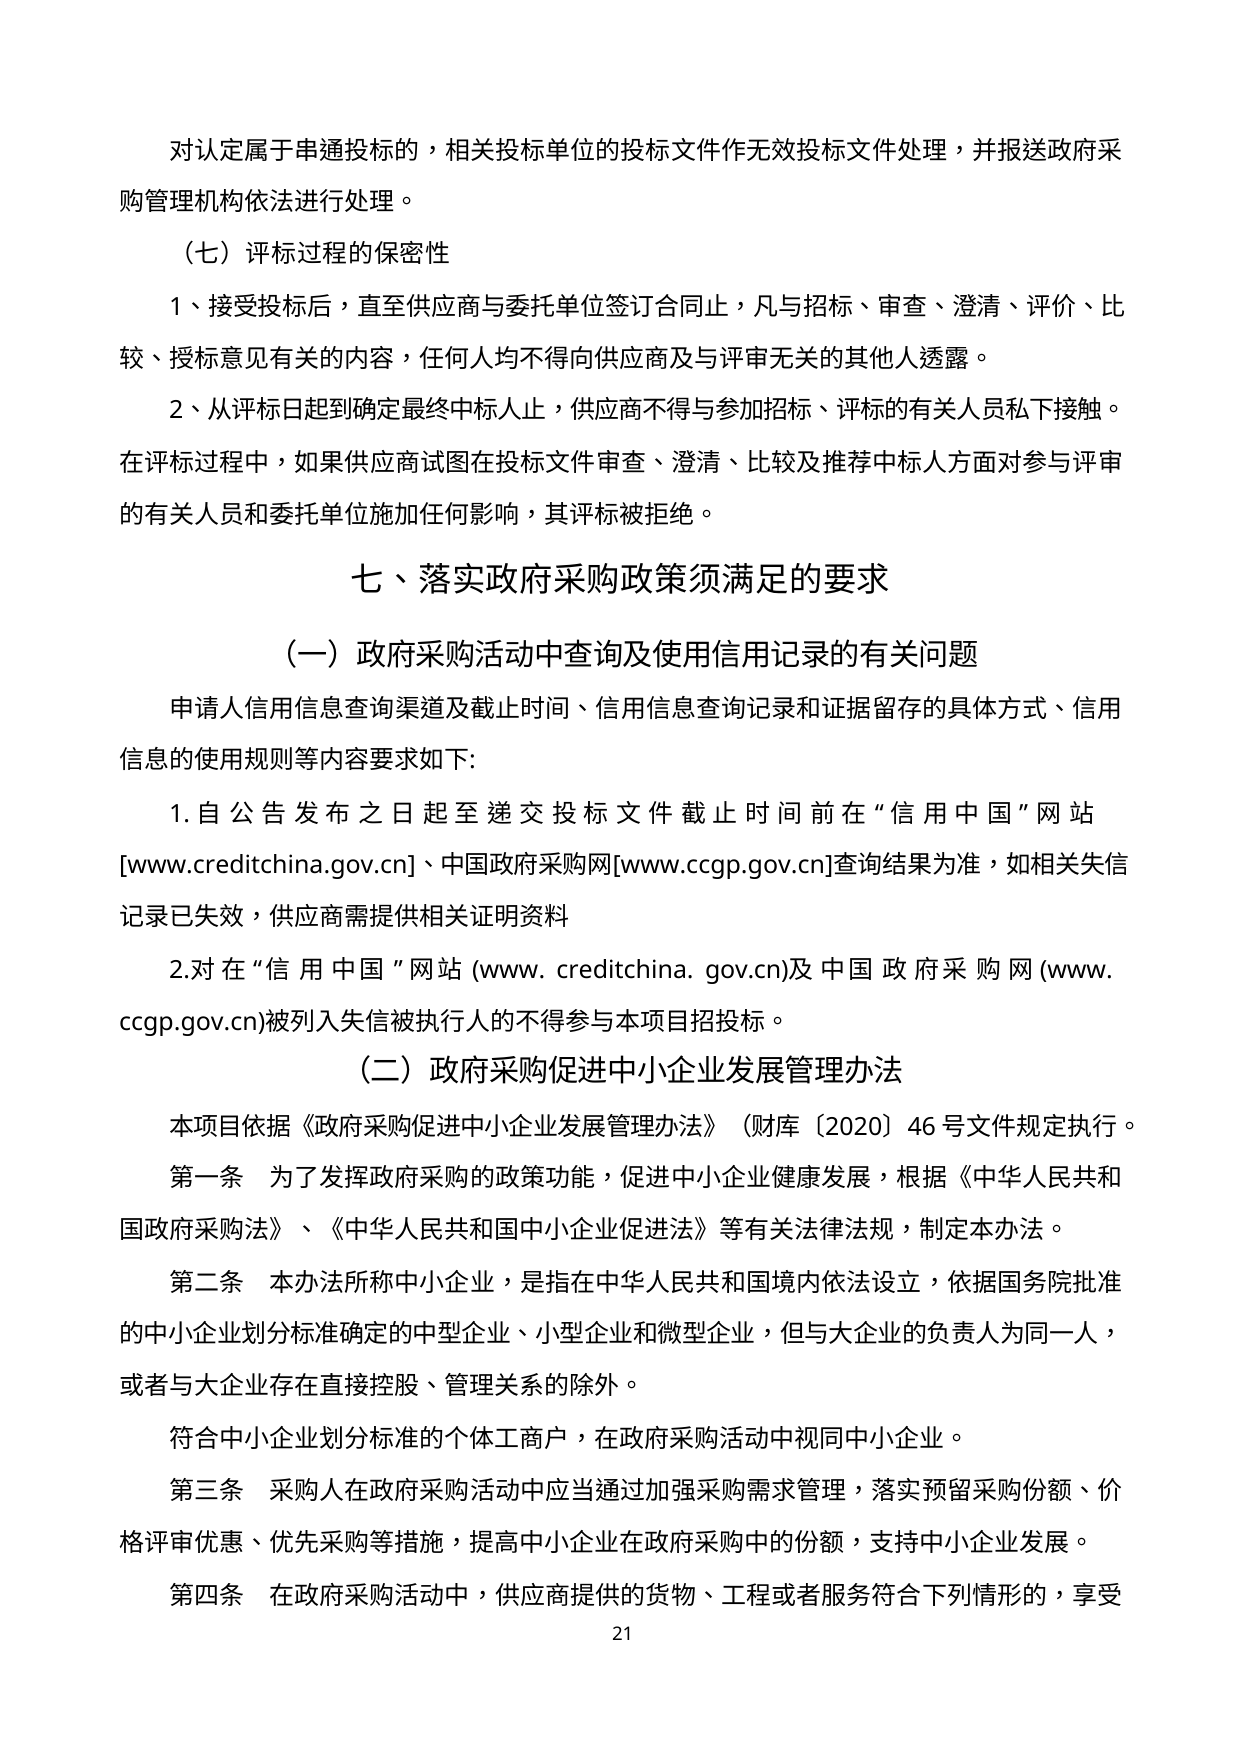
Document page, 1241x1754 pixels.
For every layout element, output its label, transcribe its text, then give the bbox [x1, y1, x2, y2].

text 21 [612, 1625, 656, 1644]
text 2、从评标日起到确定最终中标人止，供应商不得与参加招标、评标的有关人员私下接触。 [169, 399, 1150, 424]
text 记录已失效，供应商需提供相关证明资料 [119, 905, 1156, 930]
text （二）政府采购促进中小企业发展管理办法 [341, 1058, 931, 1087]
text 的中小企业划分标准确定的中型企业、小型企业和微型企业，但与大企业的负责人为同一人， [119, 1323, 1169, 1348]
text （七）评标过程的保密性 [169, 242, 476, 267]
text （一）政府采购活动中查询及使用信用记录的有关问题 [268, 642, 1149, 671]
text 的有关人员和委托单位施加任何影响，其评标被拒绝。 [119, 503, 1150, 528]
text 购管理机构依法进行处理。 [119, 191, 1149, 216]
text 第二条 本办法所称中小企业，是指在中华人民共和国境内依法设立，依据国务院批准 [169, 1271, 1169, 1296]
text 格评审优惠、优先采购等措施，提高中小企业在政府采购中的份额，支持中小企业发展。 [119, 1531, 1149, 1556]
text 第三条 采购人在政府采购活动中应当通过加强采购需求管理，落实预留采购份额、价 [169, 1479, 1149, 1504]
text 信息的使用规则等内容要求如下: [119, 749, 1149, 774]
text 本项目依据《政府采购促进中小企业发展管理办法》（财库〔2020〕46号文件规定执行。 [169, 1115, 1169, 1140]
text 申请人信用信息查询渠道及截止时间、信用信息查询记录和证据留存的具体方式、信用 [169, 697, 1149, 722]
text [www.creditchina.gov.cn]、中国政府采购网[www.ccgp.gov.cn]查询结果为准，如相关失信 [119, 854, 1156, 879]
text ccgp.gov.cn)被列入失信被执行人的不得参与本项目招投标。 [119, 1010, 1151, 1035]
text 第一条 为了发挥政府采购的政策功能，促进中小企业健康发展，根据《中华人民共和 [169, 1166, 1169, 1191]
text 较、授标意见有关的内容，任何人均不得向供应商及与评审无关的其他人透露。 [119, 347, 1150, 372]
text 2.对 在 “信 用 中国 ” 网站 (www. creditchina. gov.cn)及 中国 政 府采 购 网 (www. [169, 958, 1151, 983]
text 或者与大企业存在直接控股、管理关系的除外。 [119, 1374, 1169, 1399]
text 国政府采购法》、《中华人民共和国中小企业促进法》等有关法律法规，制定本办法。 [119, 1218, 1169, 1243]
text 1、接受投标后，直至供应商与委托单位签订合同止，凡与招标、审查、澄清、评价、比 [169, 295, 1150, 320]
text 第四条 在政府采购活动中，供应商提供的货物、工程或者服务符合下列情形的，享受 [169, 1584, 1149, 1609]
text 对认定属于串通投标的，相关投标单位的投标文件作无效投标文件处理，并报送政府采 [169, 139, 1149, 164]
text 符合中小企业划分标准的个体工商户，在政府采购活动中视同中小企业。 [169, 1428, 1149, 1453]
text 1. 自 公 告 发 布 之 日 起 至 递 交 投 标 文 件 截 止 时 间 前 在 “ 信 用 中 国 ” 网 站 [169, 802, 1156, 827]
text 在评标过程中，如果供应商试图在投标文件审查、澄清、比较及推荐中标人方面对参与评审 [119, 452, 1150, 477]
text 七、落实政府采购政策须满足的要求 [351, 566, 915, 598]
